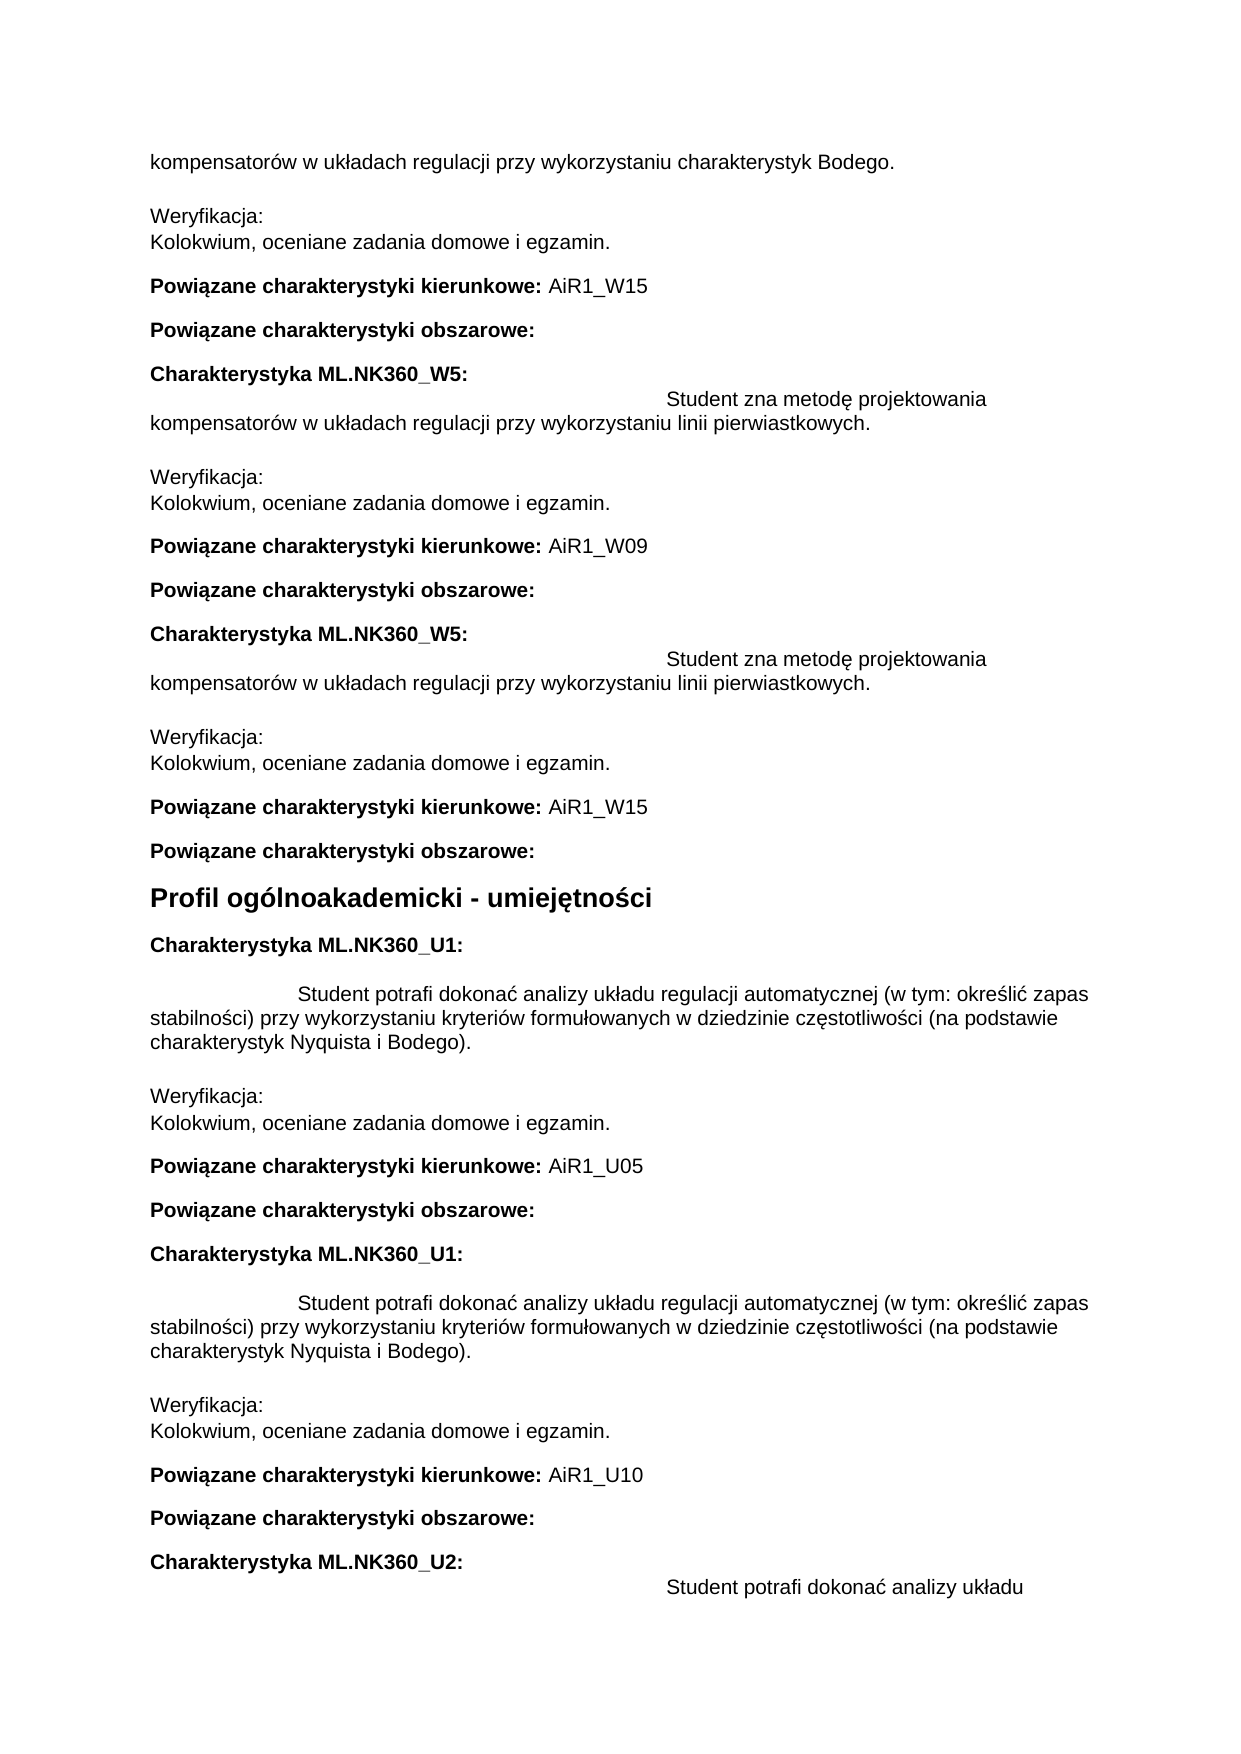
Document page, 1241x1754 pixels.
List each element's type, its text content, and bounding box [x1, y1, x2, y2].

text Powiązane charakterystyki kierunkowe: AiR1_W15 [150, 795, 1090, 819]
text Weryfikacja: [150, 1084, 1090, 1108]
text Student zna metodę projektowania kompensatorów w układach regulacji przy wykorzystaniu linii pierwiastkowych. [150, 386, 1090, 458]
text Powiązane charakterystyki obszarowe: [150, 318, 1090, 342]
text Student zna metodę projektowania kompensatorów w układach regulacji przy wykorzystaniu charakterystyk Bodego. [150, 150, 1090, 198]
text Kolokwium, oceniane zadania domowe i egzamin. [150, 751, 1090, 775]
text Charakterystyka ML.NK360_U1: [150, 933, 1090, 957]
text Powiązane charakterystyki obszarowe: [150, 578, 1090, 602]
text Powiązane charakterystyki obszarowe: [150, 1506, 1090, 1530]
subtitle Profil ogólnoakademicki - umiejętności [150, 882, 1090, 913]
text Weryfikacja: [150, 204, 1090, 228]
text Weryfikacja: [150, 725, 1090, 749]
text Student potrafi dokonać analizy układu regulacji automatycznej (w tym: określić zapas stabilności) przy wykorzystaniu kryteriów formułowanych w dziedzinie częstotliwości (na podstawie charakterystyk Nyquista i Bodego). [150, 958, 1090, 1078]
text Student potrafi dokonać analizy układu regulacji automatycznej (w tym: określić zapas stabilności) przy wykorzystaniu kryteriów formułowanych w dziedzinie częstotliwości (na podstawie charakterystyk Nyquista i Bodego). [150, 1267, 1090, 1386]
text Powiązane charakterystyki kierunkowe: AiR1_W15 [150, 274, 1090, 298]
text Powiązane charakterystyki kierunkowe: AiR1_W09 [150, 534, 1090, 558]
text Powiązane charakterystyki kierunkowe: AiR1_U10 [150, 1462, 1090, 1486]
text Kolokwium, oceniane zadania domowe i egzamin. [150, 230, 1090, 254]
text Charakterystyka ML.NK360_U1: [150, 1242, 1090, 1266]
text Kolokwium, oceniane zadania domowe i egzamin. [150, 1110, 1090, 1134]
text Kolokwium, oceniane zadania domowe i egzamin. [150, 491, 1090, 514]
text Kolokwium, oceniane zadania domowe i egzamin. [150, 1419, 1090, 1443]
text Weryfikacja: [150, 1393, 1090, 1417]
text Powiązane charakterystyki obszarowe: [150, 838, 1090, 862]
text Powiązane charakterystyki kierunkowe: AiR1_U05 [150, 1154, 1090, 1178]
text Student zna metodę projektowania kompensatorów w układach regulacji przy wykorzystaniu linii pierwiastkowych. [150, 647, 1090, 719]
text Charakterystyka ML.NK360_W5: [150, 622, 1090, 646]
text Powiązane charakterystyki obszarowe: [150, 1198, 1090, 1222]
text Charakterystyka ML.NK360_U2: [150, 1550, 1090, 1574]
text Student potrafi dokonać analizy układu regulacji automatycznej przy wykorzystaniu metody linii pierwiastkowych. [150, 1575, 1090, 1599]
text Charakterystyka ML.NK360_W5: [150, 361, 1090, 385]
text Weryfikacja: [150, 464, 1090, 488]
